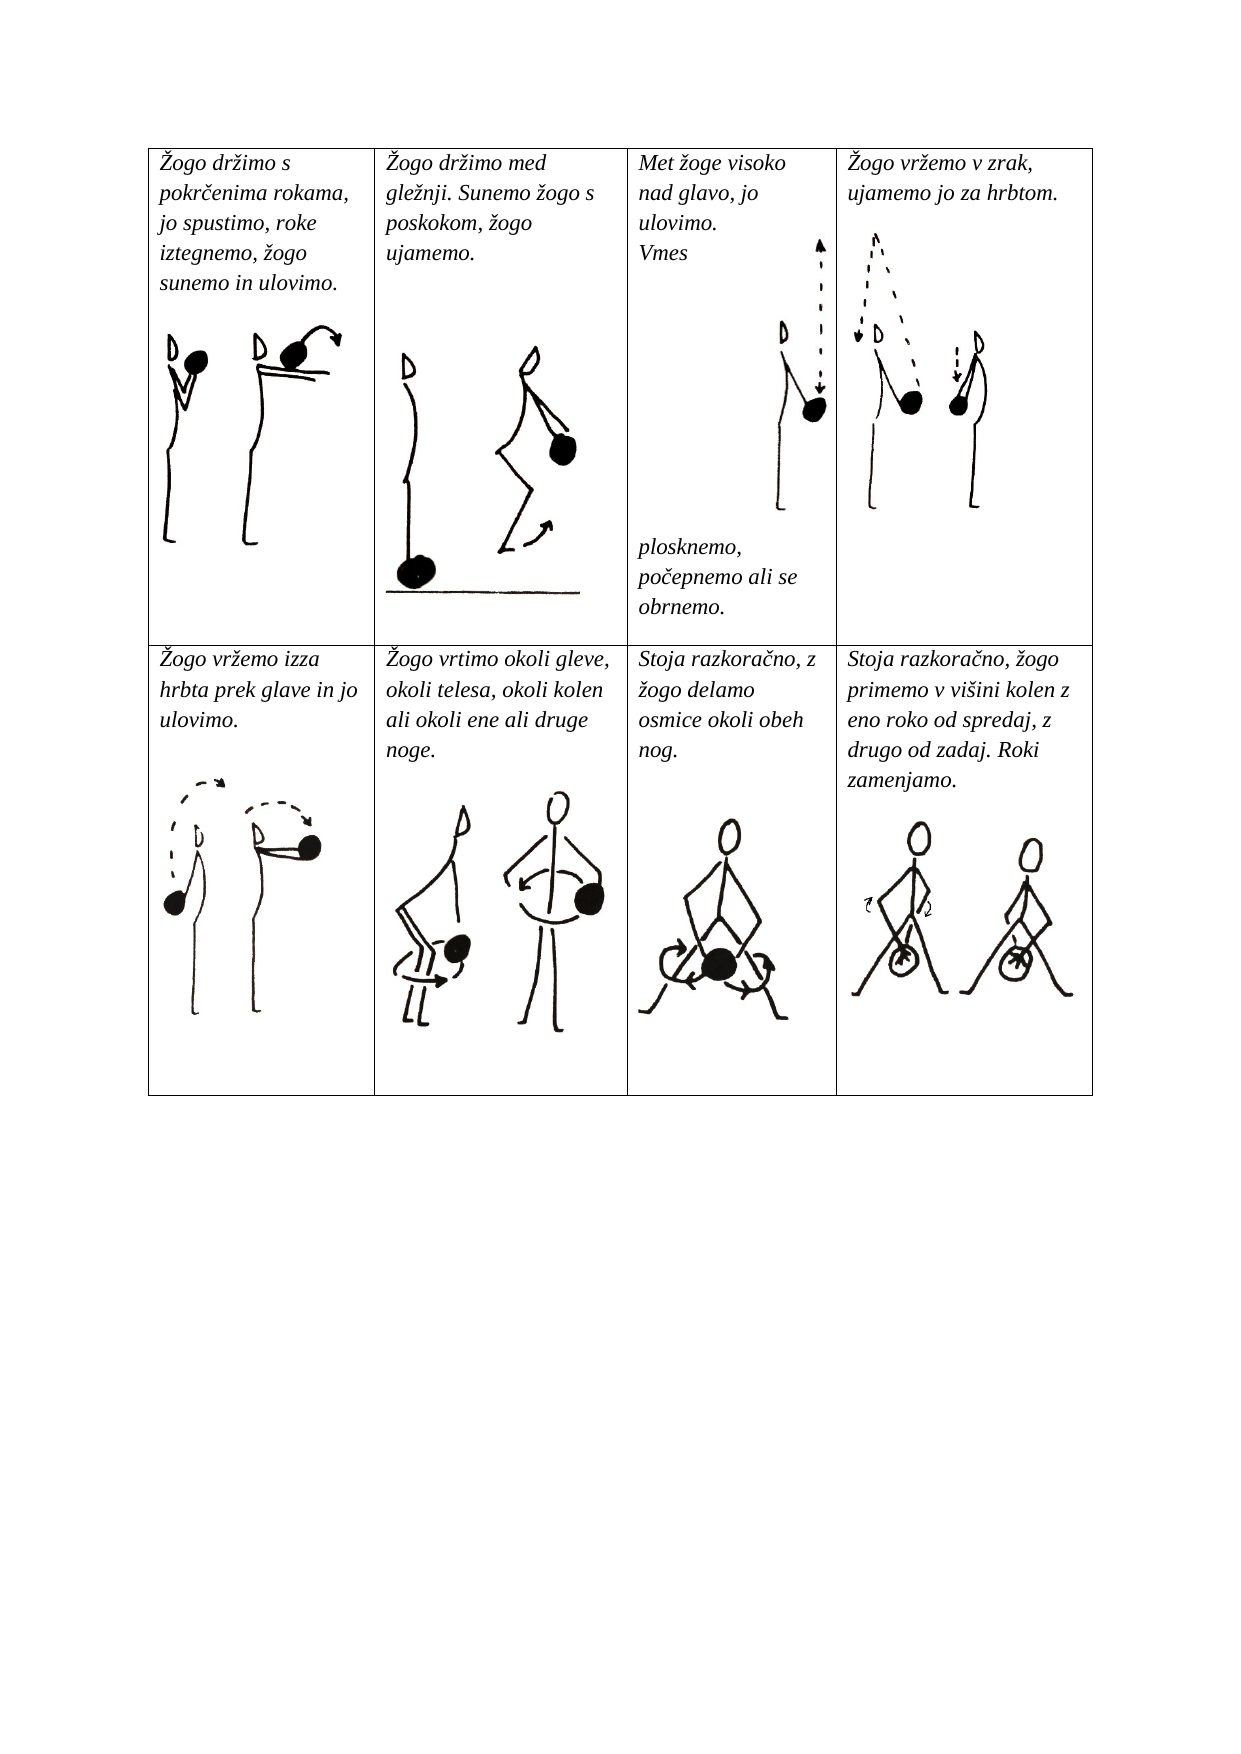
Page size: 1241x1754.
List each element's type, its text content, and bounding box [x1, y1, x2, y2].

picture [385, 787, 610, 1037]
table_cell Stoja razkoračno, žogo primemo v višini kolen z eno roko od spredaj, z drugo od zadaj. Roki zamenjamo. [837, 646, 1092, 1095]
picture [638, 787, 804, 1051]
table_cell Žogo držimo med gležnji. Sunemo žogo s poskokom, žogo ujamemo. [375, 149, 627, 644]
table_cell Stoja razkoračno, z žogo delamo osmice okoli obeh nog. [628, 646, 836, 1095]
table_cell Žogo vržemo izza hrbta prek glave in jo ulovimo. [149, 646, 374, 1095]
picture [159, 757, 325, 1020]
picture [847, 230, 993, 514]
picture [385, 341, 580, 601]
picture [847, 817, 1076, 1001]
table_cell Met žoge visoko nad glavo, jo ulovimo. Vmes plosknemo, počepnemo ali se obrnemo. [628, 149, 836, 644]
table_cell Žogo vržemo v zrak, ujamemo jo za hrbtom. [837, 149, 1092, 644]
table_cell Žogo vrtimo okoli gleve, okoli telesa, okoli kolen ali okoli ene ali druge noge. [375, 646, 627, 1095]
picture [159, 320, 349, 548]
table_cell Žogo držimo s pokrčenima rokama, jo spustimo, roke iztegnemo, žogo sunemo in ulovimo. [149, 149, 374, 644]
picture [760, 234, 832, 516]
